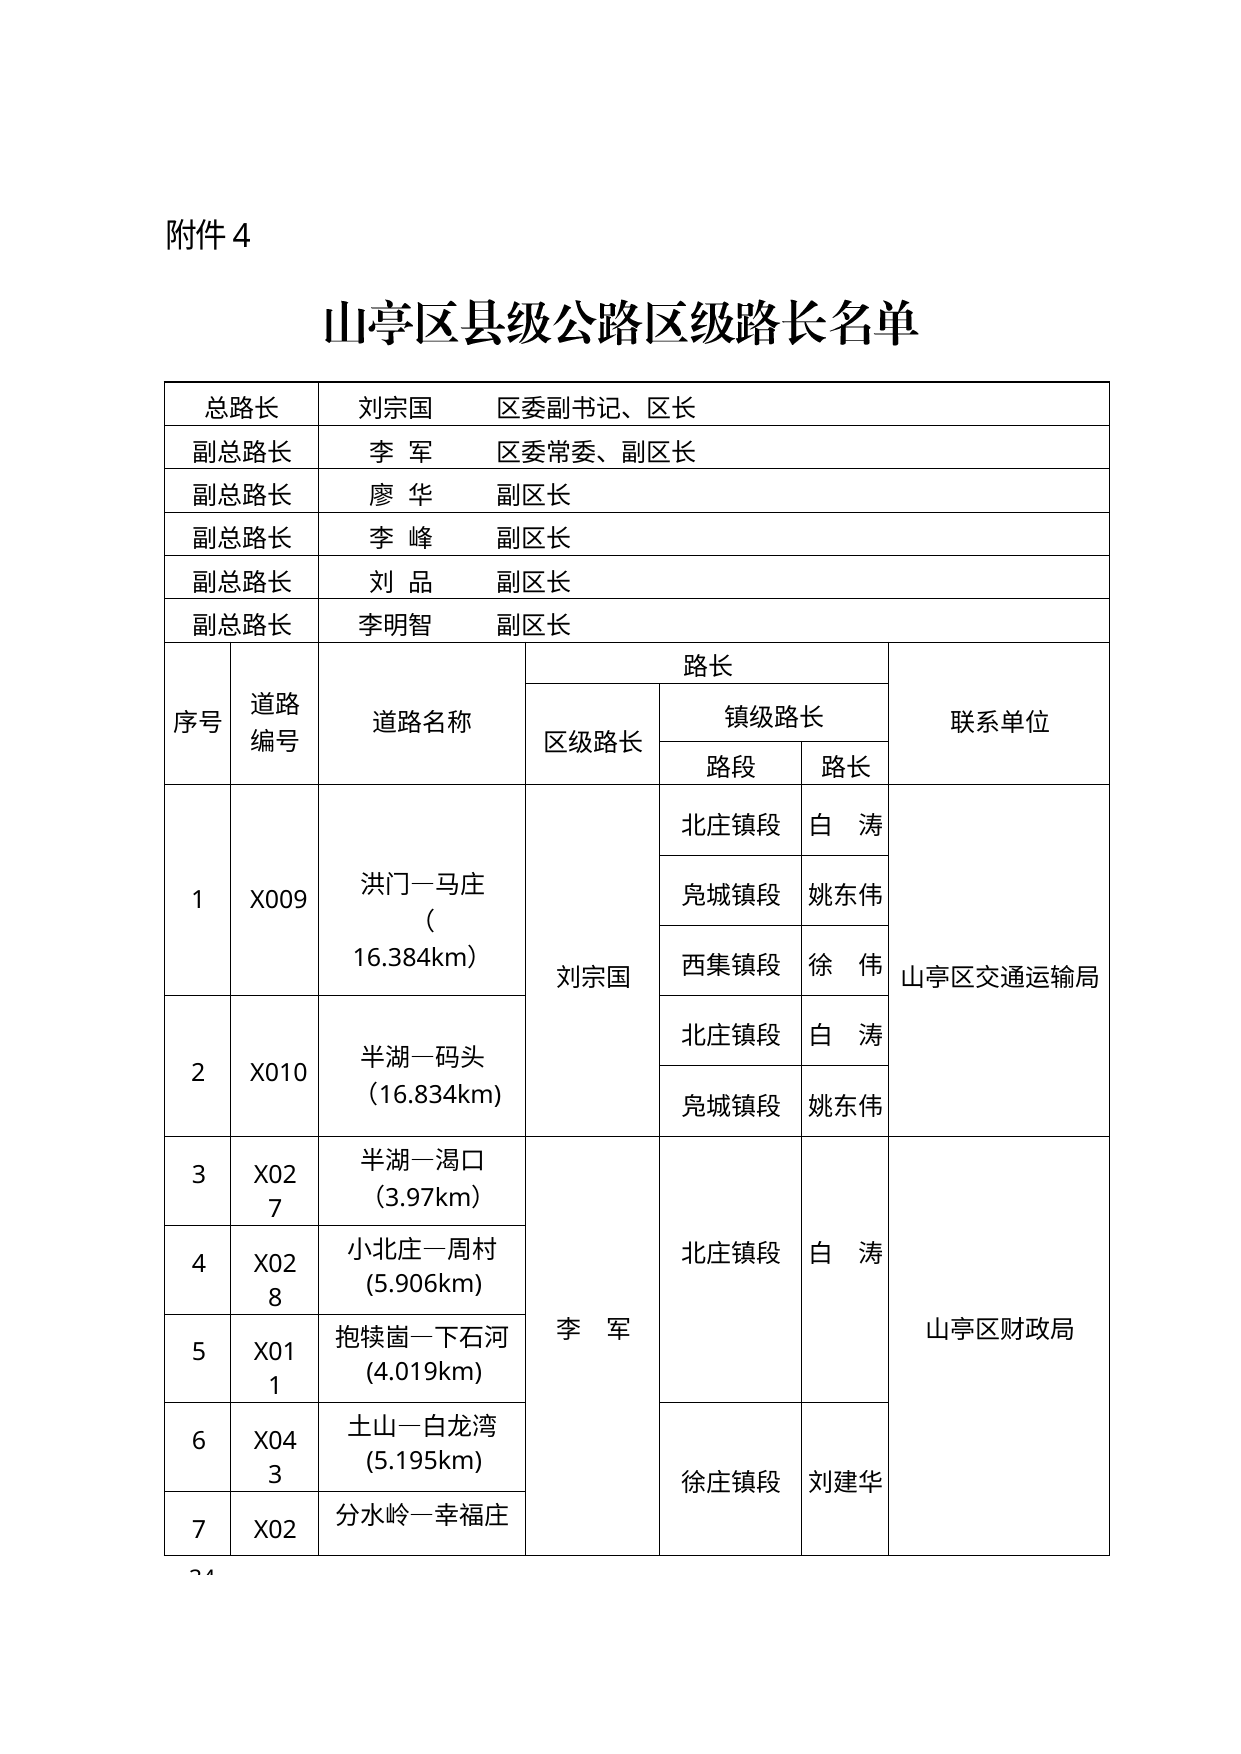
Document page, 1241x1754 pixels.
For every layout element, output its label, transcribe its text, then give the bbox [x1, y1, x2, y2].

table_cell 廖 华 [319, 469, 464, 512]
table_cell [845, 513, 888, 555]
table_header 刘宗国 [319, 383, 464, 425]
table_cell X027 [231, 1137, 318, 1224]
table_cell 北庄镇段 [660, 996, 801, 1065]
table_cell 土山—白龙湾(5.195km) [319, 1403, 525, 1491]
table_header [845, 383, 888, 425]
table_cell 副总路长 [165, 556, 318, 598]
table_cell 副总路长 [165, 513, 318, 555]
table_cell 1 [165, 785, 230, 995]
table_cell 白 [802, 1137, 845, 1402]
table_cell X009 [231, 785, 318, 995]
table_cell 副总路长 [165, 599, 318, 642]
table_cell [802, 469, 845, 512]
table_cell 徐 [802, 926, 845, 995]
table_cell 分水岭—幸福庄(10.443km) [319, 1492, 525, 1555]
table_cell 道路名称 [319, 643, 525, 784]
table_cell [802, 556, 845, 598]
table_cell 刘 品 [319, 556, 464, 598]
table_cell 涛 [845, 996, 888, 1065]
table_cell 4 [165, 1226, 230, 1313]
table_cell 白 [802, 996, 845, 1065]
table_cell 徐庄镇段 [660, 1403, 801, 1555]
table_cell 凫城镇段 [660, 856, 801, 925]
table_cell 李明智 [319, 599, 464, 642]
table_cell 姚东伟 [802, 1066, 888, 1136]
table_cell 洪门—马庄 （16.384km） [319, 785, 525, 995]
table_cell 副总路长 [165, 426, 318, 468]
table_cell 区级路长 [526, 684, 659, 784]
table_cell 路段 [660, 742, 801, 784]
table_cell 李 峰 [319, 513, 464, 555]
table_cell 序号 [165, 643, 230, 784]
table_cell 副区长 [464, 556, 802, 598]
table_cell [845, 599, 888, 642]
table_cell [845, 556, 888, 598]
table_cell 涛 [845, 1137, 888, 1402]
table_cell 6 [165, 1403, 230, 1491]
table_cell X043 [231, 1403, 318, 1491]
table_cell 区委常委、副区长 [464, 426, 802, 468]
table_header [889, 383, 1109, 425]
table_cell 半湖—渴口 （3.97km） [319, 1137, 525, 1224]
picture [322, 298, 965, 352]
table_cell 7 [165, 1492, 230, 1555]
table_cell 副区长 [464, 513, 802, 555]
table_cell 刘宗国 [526, 785, 659, 1136]
table_cell 镇级路长 [660, 684, 888, 741]
table_cell [889, 556, 1109, 598]
table_cell 姚东伟 [802, 856, 888, 925]
table_cell 抱犊崮—下石河(4.019km) [319, 1315, 525, 1402]
table_cell 李 军 [526, 1137, 659, 1555]
table_header 总路长 [165, 383, 318, 425]
table_header 区委副书记、区长 [464, 383, 802, 425]
table_cell 半湖—码头 （16.834km) [319, 996, 525, 1136]
table_cell [845, 426, 888, 468]
table_cell 涛 [845, 785, 888, 854]
table_cell X028 [231, 1226, 318, 1313]
table_cell 凫城镇段 [660, 1066, 801, 1136]
table_cell 山亭区财政局 [889, 1137, 1109, 1555]
table_cell 路长 [802, 742, 888, 784]
table_cell [889, 599, 1109, 642]
table_cell 3 [165, 1137, 230, 1224]
table_cell 小北庄—周村(5.906km) [319, 1226, 525, 1313]
table_cell [889, 513, 1109, 555]
table_cell 路长 [526, 643, 888, 683]
table_cell 5 [165, 1315, 230, 1402]
table_cell 联系单位 [889, 643, 1109, 784]
table_cell [802, 426, 845, 468]
table_cell 西集镇段 [660, 926, 801, 995]
table_cell X010 [231, 996, 318, 1136]
table_cell 道路编号 [231, 643, 318, 784]
text 附件 4 [166, 209, 1123, 257]
table_cell 刘建华 [802, 1403, 888, 1555]
table_cell [845, 469, 888, 512]
table_cell 北庄镇段 [660, 785, 801, 854]
table_cell 副区长 [464, 469, 802, 512]
table_cell X025 [231, 1492, 318, 1555]
table_cell X011 [231, 1315, 318, 1402]
table_cell [889, 469, 1109, 512]
table_header [802, 383, 845, 425]
table_cell [802, 513, 845, 555]
table_cell 李 军 [319, 426, 464, 468]
table_cell 副区长 [464, 599, 802, 642]
table_cell 北庄镇段 [660, 1137, 801, 1402]
table_cell 2 [165, 996, 230, 1136]
table_cell 伟 [845, 926, 888, 995]
table_cell [889, 426, 1109, 468]
table_cell 副总路长 [165, 469, 318, 512]
table_cell [802, 599, 845, 642]
table_cell 白 [802, 785, 845, 854]
table_cell 山亭区交通运输局 [889, 785, 1109, 1136]
